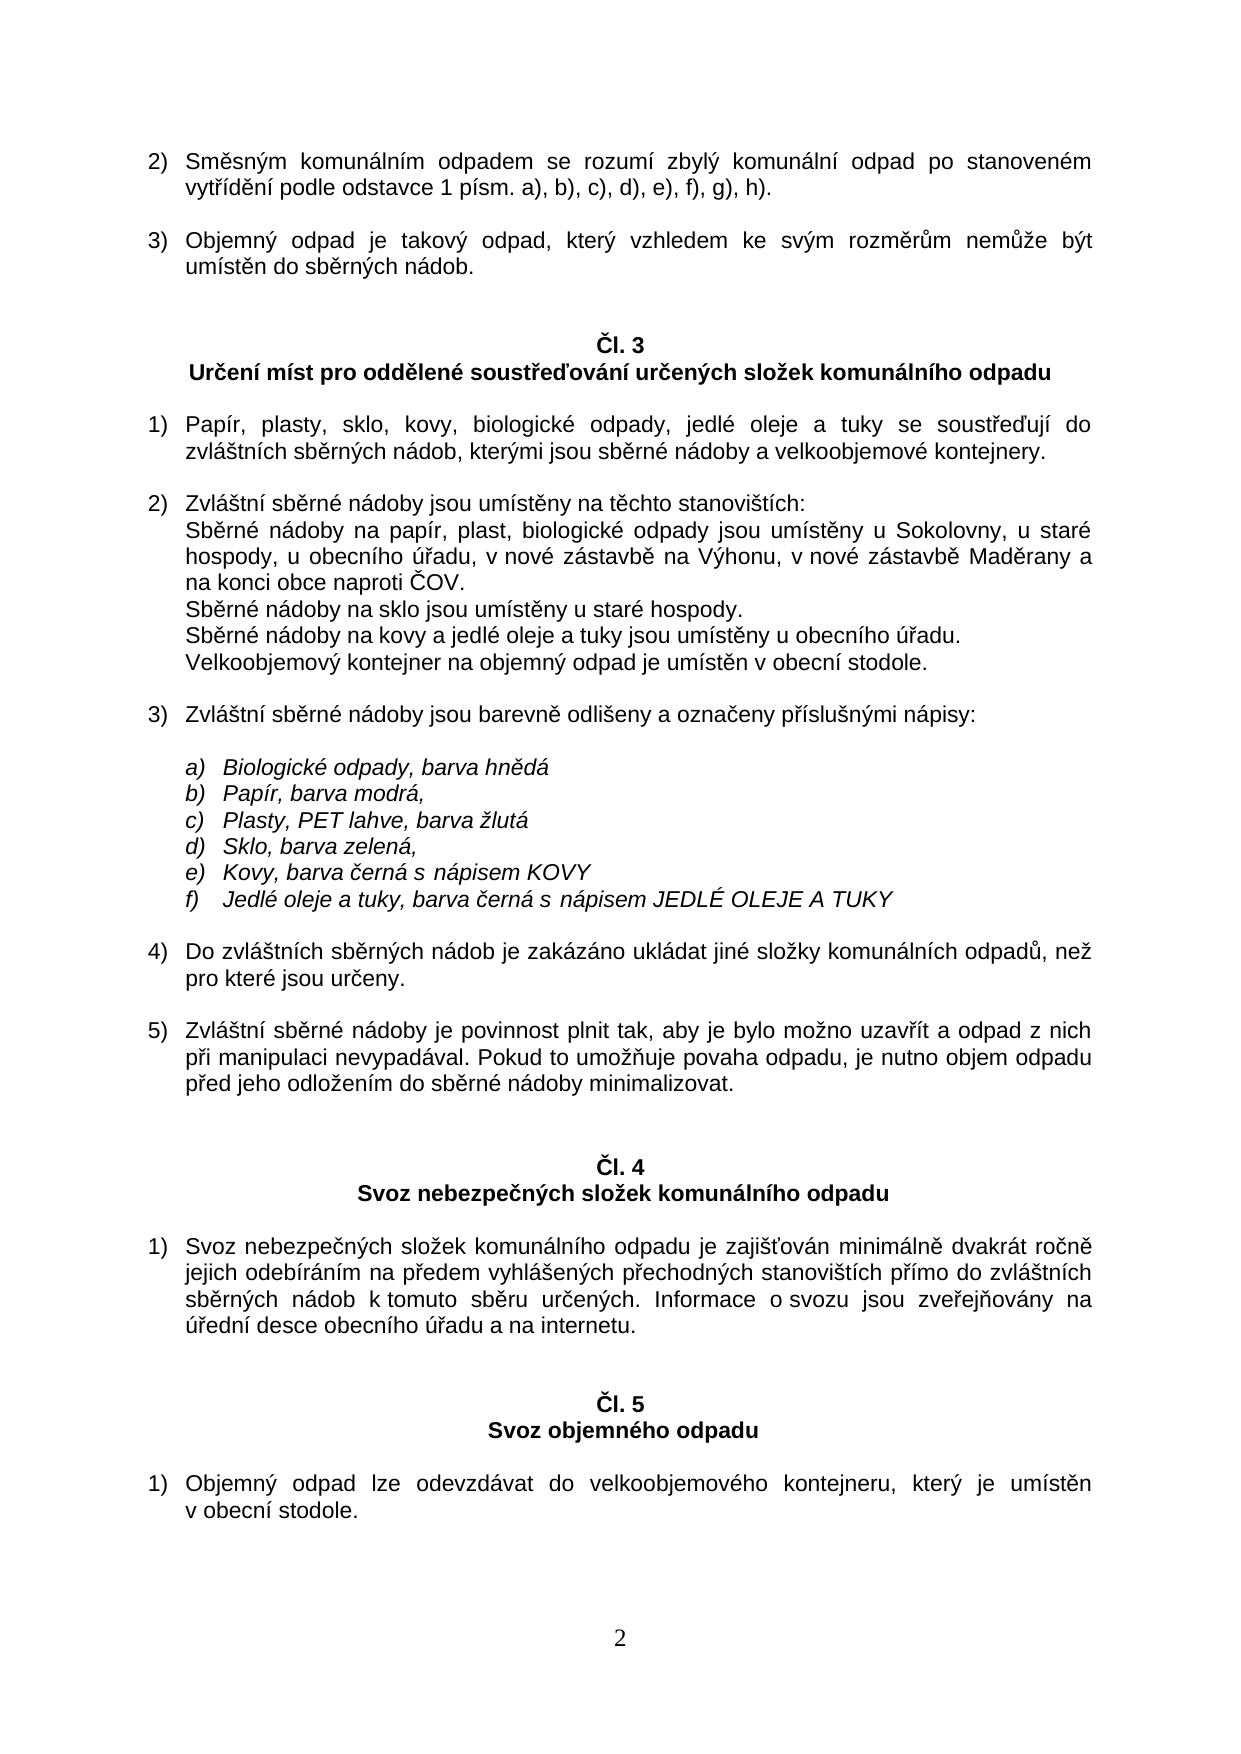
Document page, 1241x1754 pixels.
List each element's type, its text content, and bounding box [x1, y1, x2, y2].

text Velkoobjemový kontejner na objemný odpad je umístěn v obecní stodole. [185, 648, 1092, 675]
list Papír, plasty, sklo, kovy, biologické odpady, jedlé oleje a tuky se soustřeďují do zvláštních sběrných nádob, kterými jsou sběrné nádoby a velkoobjemové kontejnery. [148, 411, 1092, 464]
list Zvláštní sběrné nádoby je povinnost plnit tak, aby je bylo možno uzavřít a odpad z nich při manipulaci nevypadával. Pokud to umožňuje povaha odpadu, je nutno objem odpadu před jeho odložením do sběrné nádoby minimalizovat. [148, 1017, 1092, 1096]
text Čl. 5 [148, 1391, 1092, 1417]
list Kovy, barva černá s nápisem KOVY [185, 859, 1092, 886]
list Zvláštní sběrné nádoby jsou barevně odlišeny a označeny příslušnými nápisy: [148, 701, 1092, 727]
list Do zvláštních sběrných nádob je zakázáno ukládat jiné složky komunálních odpadů, než pro které jsou určeny. [148, 938, 1092, 991]
text Čl. 3 [148, 332, 1092, 358]
text Určení míst pro oddělené soustřeďování určených složek komunálního odpadu [148, 358, 1092, 385]
subtitle Svoz nebezpečných složek komunálního odpadu [148, 1180, 1092, 1207]
text Sběrné nádoby na kovy a jedlé oleje a tuky jsou umístěny u obecního úřadu. [185, 622, 1092, 648]
list Biologické odpady, barva hnědá [185, 754, 1092, 780]
list Plasty, PET lahve, barva žlutá [185, 807, 1092, 833]
list Zvláštní sběrné nádoby jsou umístěny na těchto stanovištích: [148, 490, 1092, 517]
text Sběrné nádoby na papír, plast, biologické odpady jsou umístěny u Sokolovny, u staré hospody, u obecního úřadu, v nové zástavbě na Výhonu, v nové zástavbě Maděrany a na konci obce naproti ČOV. [185, 517, 1092, 596]
text Sběrné nádoby na sklo jsou umístěny u staré hospody. [185, 596, 1092, 622]
list Směsným komunálním odpadem se rozumí zbylý komunální odpad po stanoveném vytřídění podle odstavce 1 písm. a), b), c), d), e), f), g), h). [148, 148, 1092, 200]
list Papír, barva modrá, [185, 780, 1092, 807]
list Objemný odpad je takový odpad, který vzhledem ke svým rozměrům nemůže být umístěn do sběrných nádob. [148, 227, 1092, 279]
list Svoz nebezpečných složek komunálního odpadu je zajišťován minimálně dvakrát ročně jejich odebíráním na předem vyhlášených přechodných stanovištích přímo do zvláštních sběrných nádob k tomuto sběru určených. Informace o svozu jsou zveřejňovány na úřední desce obecního úřadu a na internetu. [148, 1233, 1092, 1338]
text Svoz objemného odpadu [148, 1417, 1092, 1444]
list Objemný odpad lze odevzdávat do velkoobjemového kontejneru, který je umístěn v obecní stodole. [148, 1470, 1092, 1523]
subtitle Čl. 4 [148, 1154, 1092, 1180]
list Jedlé oleje a tuky, barva černá s nápisem JEDLÉ OLEJE A TUKY [185, 886, 1092, 912]
list Sklo, barva zelená, [185, 833, 1092, 859]
